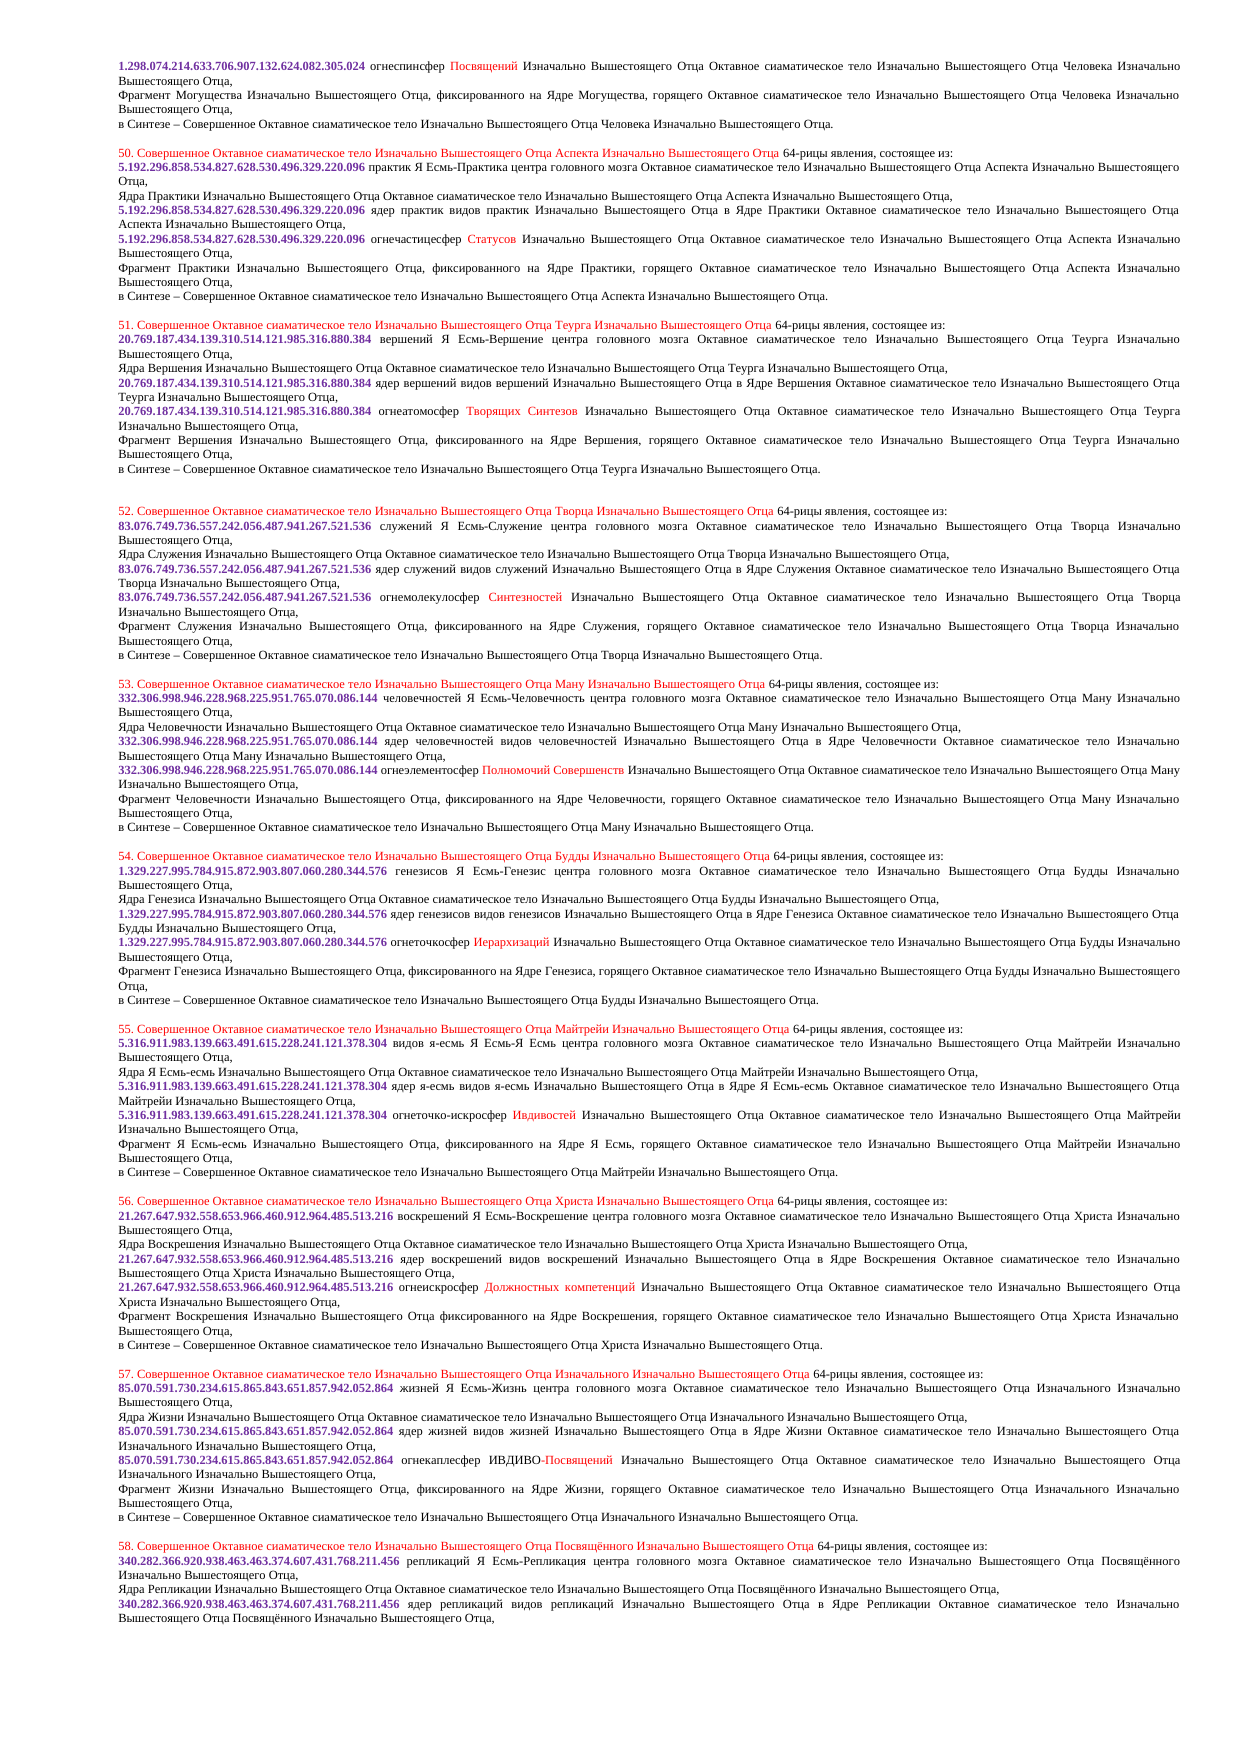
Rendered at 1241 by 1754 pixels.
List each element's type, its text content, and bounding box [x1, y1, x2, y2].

text 83.076.749.736.557.242.056.487.941.267.521.536 огнемолекулосфер Синтезностей Изначально Вышестоящего Отца Октавное сиаматическое тело Изначально Вышестоящего Отца Творца Изначально Вышестоящего Отца, [118, 590, 1181, 619]
text 5.192.296.858.534.827.628.530.496.329.220.096 огнечастицесфер Статусов Изначально Вышестоящего Отца Октавное сиаматическое тело Изначально Вышестоящего Отца Аспекта Изначально Вышестоящего Отца, [118, 232, 1181, 260]
text 332.306.998.946.228.968.225.951.765.070.086.144 огнеэлементосфер Полномочий Совершенств Изначально Вышестоящего Отца Октавное сиаматическое тело Изначально Вышестоящего Отца Ману Изначально Вышестоящего Отца, [118, 763, 1181, 791]
text 56. Совершенное Октавное сиаматическое тело Изначально Вышестоящего Отца Христа Изначально Вышестоящего Отца 64-рицы явления, состоящее из: [118, 1194, 1181, 1208]
text Фрагмент Человечности Изначально Вышестоящего Отца, фиксированного на Ядре Человечности, горящего Октавное сиаматическое тело Изначально Вышестоящего Отца Ману Изначально Вышестоящего Отца, [118, 791, 1181, 820]
text Фрагмент Служения Изначально Вышестоящего Отца, фиксированного на Ядре Служения, горящего Октавное сиаматическое тело Изначально Вышестоящего Отца Творца Изначально Вышестоящего Отца, [118, 619, 1181, 648]
text 85.070.591.730.234.615.865.843.651.857.942.052.864 жизней Я Есмь-Жизнь центра головного мозга Октавное сиаматическое тело Изначально Вышестоящего Отца Изначального Изначально Вышестоящего Отца, [118, 1381, 1181, 1409]
text 58. Совершенное Октавное сиаматическое тело Изначально Вышестоящего Отца Посвящённого Изначально Вышестоящего Отца 64-рицы явления, состоящее из: [118, 1539, 1181, 1553]
text Ядра Генезиса Изначально Вышестоящего Отца Октавное сиаматическое тело Изначально Вышестоящего Отца Будды Изначально Вышестоящего Отца, [118, 892, 1181, 906]
text Фрагмент Вершения Изначально Вышестоящего Отца, фиксированного на Ядре Вершения, горящего Октавное сиаматическое тело Изначально Вышестоящего Отца Теурга Изначально Вышестоящего Отца, [118, 433, 1181, 462]
text Фрагмент Практики Изначально Вышестоящего Отца, фиксированного на Ядре Практики, горящего Октавное сиаматическое тело Изначально Вышестоящего Отца Аспекта Изначально Вышестоящего Отца, [118, 260, 1181, 289]
text Ядра Вершения Изначально Вышестоящего Отца Октавное сиаматическое тело Изначально Вышестоящего Отца Теурга Изначально Вышестоящего Отца, [118, 361, 1181, 375]
text в Синтезе – Совершенное Октавное сиаматическое тело Изначально Вышестоящего Отца Теурга Изначально Вышестоящего Отца. [118, 462, 1181, 476]
text 5.316.911.983.139.663.491.615.228.241.121.378.304 ядер я-есмь видов я-есмь Изначально Вышестоящего Отца в Ядре Я Есмь-есмь Октавное сиаматическое тело Изначально Вышестоящего Отца Майтрейи Изначально Вышестоящего Отца, [118, 1079, 1181, 1108]
text Фрагмент Жизни Изначально Вышестоящего Отца, фиксированного на Ядре Жизни, горящего Октавное сиаматическое тело Изначально Вышестоящего Отца Изначального Изначально Вышестоящего Отца, [118, 1481, 1181, 1510]
text 21.267.647.932.558.653.966.460.912.964.485.513.216 огнеискросфер Должностных компетенций Изначально Вышестоящего Отца Октавное сиаматическое тело Изначально Вышестоящего Отца Христа Изначально Вышестоящего Отца, [118, 1280, 1181, 1309]
text 55. Совершенное Октавное сиаматическое тело Изначально Вышестоящего Отца Майтрейи Изначально Вышестоящего Отца 64-рицы явления, состоящее из: [118, 1021, 1181, 1036]
text 53. Совершенное Октавное сиаматическое тело Изначально Вышестоящего Отца Ману Изначально Вышестоящего Отца 64-рицы явления, состоящее из: [118, 676, 1181, 691]
text 52. Совершенное Октавное сиаматическое тело Изначально Вышестоящего Отца Творца Изначально Вышестоящего Отца 64-рицы явления, состоящее из: [118, 504, 1181, 518]
text 57. Совершенное Октавное сиаматическое тело Изначально Вышестоящего Отца Изначального Изначально Вышестоящего Отца 64-рицы явления, состоящее из: [118, 1366, 1181, 1381]
text Фрагмент Могущества Изначально Вышестоящего Отца, фиксированного на Ядре Могущества, горящего Октавное сиаматическое тело Изначально Вышестоящего Отца Человека Изначально Вышестоящего Отца, [118, 88, 1181, 117]
text 21.267.647.932.558.653.966.460.912.964.485.513.216 ядер воскрешений видов воскрешений Изначально Вышестоящего Отца в Ядре Воскрешения Октавное сиаматическое тело Изначально Вышестоящего Отца Христа Изначально Вышестоящего Отца, [118, 1251, 1181, 1280]
text 21.267.647.932.558.653.966.460.912.964.485.513.216 воскрешений Я Есмь-Воскрешение центра головного мозга Октавное сиаматическое тело Изначально Вышестоящего Отца Христа Изначально Вышестоящего Отца, [118, 1208, 1181, 1237]
text 5.192.296.858.534.827.628.530.496.329.220.096 ядер практик видов практик Изначально Вышестоящего Отца в Ядре Практики Октавное сиаматическое тело Изначально Вышестоящего Отца Аспекта Изначально Вышестоящего Отца, [118, 203, 1181, 232]
text 50. Совершенное Октавное сиаматическое тело Изначально Вышестоящего Отца Аспекта Изначально Вышестоящего Отца 64-рицы явления, состоящее из: [118, 145, 1181, 160]
text 332.306.998.946.228.968.225.951.765.070.086.144 ядер человечностей видов человечностей Изначально Вышестоящего Отца в Ядре Человечности Октавное сиаматическое тело Изначально Вышестоящего Отца Ману Изначально Вышестоящего Отца, [118, 734, 1181, 763]
text 20.769.187.434.139.310.514.121.985.316.880.384 ядер вершений видов вершений Изначально Вышестоящего Отца в Ядре Вершения Октавное сиаматическое тело Изначально Вышестоящего Отца Теурга Изначально Вышестоящего Отца, [118, 375, 1181, 404]
text Ядра Я Есмь-есмь Изначально Вышестоящего Отца Октавное сиаматическое тело Изначально Вышестоящего Отца Майтрейи Изначально Вышестоящего Отца, [118, 1064, 1181, 1079]
text 83.076.749.736.557.242.056.487.941.267.521.536 ядер служений видов служений Изначально Вышестоящего Отца в Ядре Служения Октавное сиаматическое тело Изначально Вышестоящего Отца Творца Изначально Вышестоящего Отца, [118, 561, 1181, 590]
text Фрагмент Генезиса Изначально Вышестоящего Отца, фиксированного на Ядре Генезиса, горящего Октавное сиаматическое тело Изначально Вышестоящего Отца Будды Изначально Вышестоящего Отца, [118, 964, 1181, 993]
text Фрагмент Я Есмь-есмь Изначально Вышестоящего Отца, фиксированного на Ядре Я Есмь, горящего Октавное сиаматическое тело Изначально Вышестоящего Отца Майтрейи Изначально Вышестоящего Отца, [118, 1136, 1181, 1165]
text 340.282.366.920.938.463.463.374.607.431.768.211.456 ядер репликаций видов репликаций Изначально Вышестоящего Отца в Ядре Репликации Октавное сиаматическое тело Изначально Вышестоящего Отца Посвящённого Изначально Вышестоящего Отца, [118, 1596, 1181, 1625]
text Ядра Репликации Изначально Вышестоящего Отца Октавное сиаматическое тело Изначально Вышестоящего Отца Посвящённого Изначально Вышестоящего Отца, [118, 1582, 1181, 1596]
text 340.282.366.920.938.463.463.374.607.431.768.211.456 репликаций Я Есмь-Репликация центра головного мозга Октавное сиаматическое тело Изначально Вышестоящего Отца Посвящённого Изначально Вышестоящего Отца, [118, 1553, 1181, 1582]
text в Синтезе – Совершенное Октавное сиаматическое тело Изначально Вышестоящего Отца Христа Изначально Вышестоящего Отца. [118, 1338, 1181, 1352]
text 85.070.591.730.234.615.865.843.651.857.942.052.864 огнекаплесфер ИВДИВО-Посвящений Изначально Вышестоящего Отца Октавное сиаматическое тело Изначально Вышестоящего Отца Изначального Изначально Вышестоящего Отца, [118, 1453, 1181, 1481]
text 1.298.074.214.633.706.907.132.624.082.305.024 огнеспинсфер Посвящений Изначально Вышестоящего Отца Октавное сиаматическое тело Изначально Вышестоящего Отца Человека Изначально Вышестоящего Отца, [118, 59, 1181, 88]
text 83.076.749.736.557.242.056.487.941.267.521.536 служений Я Есмь-Служение центра головного мозга Октавное сиаматическое тело Изначально Вышестоящего Отца Творца Изначально Вышестоящего Отца, [118, 518, 1181, 547]
text 54. Совершенное Октавное сиаматическое тело Изначально Вышестоящего Отца Будды Изначально Вышестоящего Отца 64-рицы явления, состоящее из: [118, 849, 1181, 863]
text Ядра Человечности Изначально Вышестоящего Отца Октавное сиаматическое тело Изначально Вышестоящего Отца Ману Изначально Вышестоящего Отца, [118, 719, 1181, 734]
text в Синтезе – Совершенное Октавное сиаматическое тело Изначально Вышестоящего Отца Изначального Изначально Вышестоящего Отца. [118, 1510, 1181, 1524]
text 1.329.227.995.784.915.872.903.807.060.280.344.576 генезисов Я Есмь-Генезис центра головного мозга Октавное сиаматическое тело Изначально Вышестоящего Отца Будды Изначально Вышестоящего Отца, [118, 863, 1181, 892]
text в Синтезе – Совершенное Октавное сиаматическое тело Изначально Вышестоящего Отца Ману Изначально Вышестоящего Отца. [118, 820, 1181, 834]
text Ядра Практики Изначально Вышестоящего Отца Октавное сиаматическое тело Изначально Вышестоящего Отца Аспекта Изначально Вышестоящего Отца, [118, 188, 1181, 203]
text 85.070.591.730.234.615.865.843.651.857.942.052.864 ядер жизней видов жизней Изначально Вышестоящего Отца в Ядре Жизни Октавное сиаматическое тело Изначально Вышестоящего Отца Изначального Изначально Вышестоящего Отца, [118, 1424, 1181, 1453]
text 5.316.911.983.139.663.491.615.228.241.121.378.304 видов я-есмь Я Есмь-Я Есмь центра головного мозга Октавное сиаматическое тело Изначально Вышестоящего Отца Майтрейи Изначально Вышестоящего Отца, [118, 1036, 1181, 1064]
text 1.329.227.995.784.915.872.903.807.060.280.344.576 огнеточкосфер Иерархизаций Изначально Вышестоящего Отца Октавное сиаматическое тело Изначально Вышестоящего Отца Будды Изначально Вышестоящего Отца, [118, 935, 1181, 964]
text в Синтезе – Совершенное Октавное сиаматическое тело Изначально Вышестоящего Отца Майтрейи Изначально Вышестоящего Отца. [118, 1165, 1181, 1179]
text Ядра Служения Изначально Вышестоящего Отца Октавное сиаматическое тело Изначально Вышестоящего Отца Творца Изначально Вышестоящего Отца, [118, 547, 1181, 561]
text Фрагмент Воскрешения Изначально Вышестоящего Отца фиксированного на Ядре Воскрешения, горящего Октавное сиаматическое тело Изначально Вышестоящего Отца Христа Изначально Вышестоящего Отца, [118, 1309, 1181, 1338]
text 5.192.296.858.534.827.628.530.496.329.220.096 практик Я Есмь-Практика центра головного мозга Октавное сиаматическое тело Изначально Вышестоящего Отца Аспекта Изначально Вышестоящего Отца, [118, 160, 1181, 188]
text в Синтезе – Совершенное Октавное сиаматическое тело Изначально Вышестоящего Отца Будды Изначально Вышестоящего Отца. [118, 993, 1181, 1007]
text 51. Совершенное Октавное сиаматическое тело Изначально Вышестоящего Отца Теурга Изначально Вышестоящего Отца 64-рицы явления, состоящее из: [118, 318, 1181, 332]
text 1.329.227.995.784.915.872.903.807.060.280.344.576 ядер генезисов видов генезисов Изначально Вышестоящего Отца в Ядре Генезиса Октавное сиаматическое тело Изначально Вышестоящего Отца Будды Изначально Вышестоящего Отца, [118, 906, 1181, 935]
text в Синтезе – Совершенное Октавное сиаматическое тело Изначально Вышестоящего Отца Аспекта Изначально Вышестоящего Отца. [118, 289, 1181, 303]
text 332.306.998.946.228.968.225.951.765.070.086.144 человечностей Я Есмь-Человечность центра головного мозга Октавное сиаматическое тело Изначально Вышестоящего Отца Ману Изначально Вышестоящего Отца, [118, 691, 1181, 719]
text 20.769.187.434.139.310.514.121.985.316.880.384 вершений Я Есмь-Вершение центра головного мозга Октавное сиаматическое тело Изначально Вышестоящего Отца Теурга Изначально Вышестоящего Отца, [118, 332, 1181, 361]
text в Синтезе – Совершенное Октавное сиаматическое тело Изначально Вышестоящего Отца Творца Изначально Вышестоящего Отца. [118, 648, 1181, 662]
text Ядра Жизни Изначально Вышестоящего Отца Октавное сиаматическое тело Изначально Вышестоящего Отца Изначального Изначально Вышестоящего Отца, [118, 1409, 1181, 1424]
text 20.769.187.434.139.310.514.121.985.316.880.384 огнеатомосфер Творящих Синтезов Изначально Вышестоящего Отца Октавное сиаматическое тело Изначально Вышестоящего Отца Теурга Изначально Вышестоящего Отца, [118, 404, 1181, 433]
text в Синтезе – Совершенное Октавное сиаматическое тело Изначально Вышестоящего Отца Человека Изначально Вышестоящего Отца. [118, 117, 1181, 131]
text 5.316.911.983.139.663.491.615.228.241.121.378.304 огнеточко-искросфер Ивдивостей Изначально Вышестоящего Отца Октавное сиаматическое тело Изначально Вышестоящего Отца Майтрейи Изначально Вышестоящего Отца, [118, 1108, 1181, 1136]
text Ядра Воскрешения Изначально Вышестоящего Отца Октавное сиаматическое тело Изначально Вышестоящего Отца Христа Изначально Вышестоящего Отца, [118, 1237, 1181, 1251]
